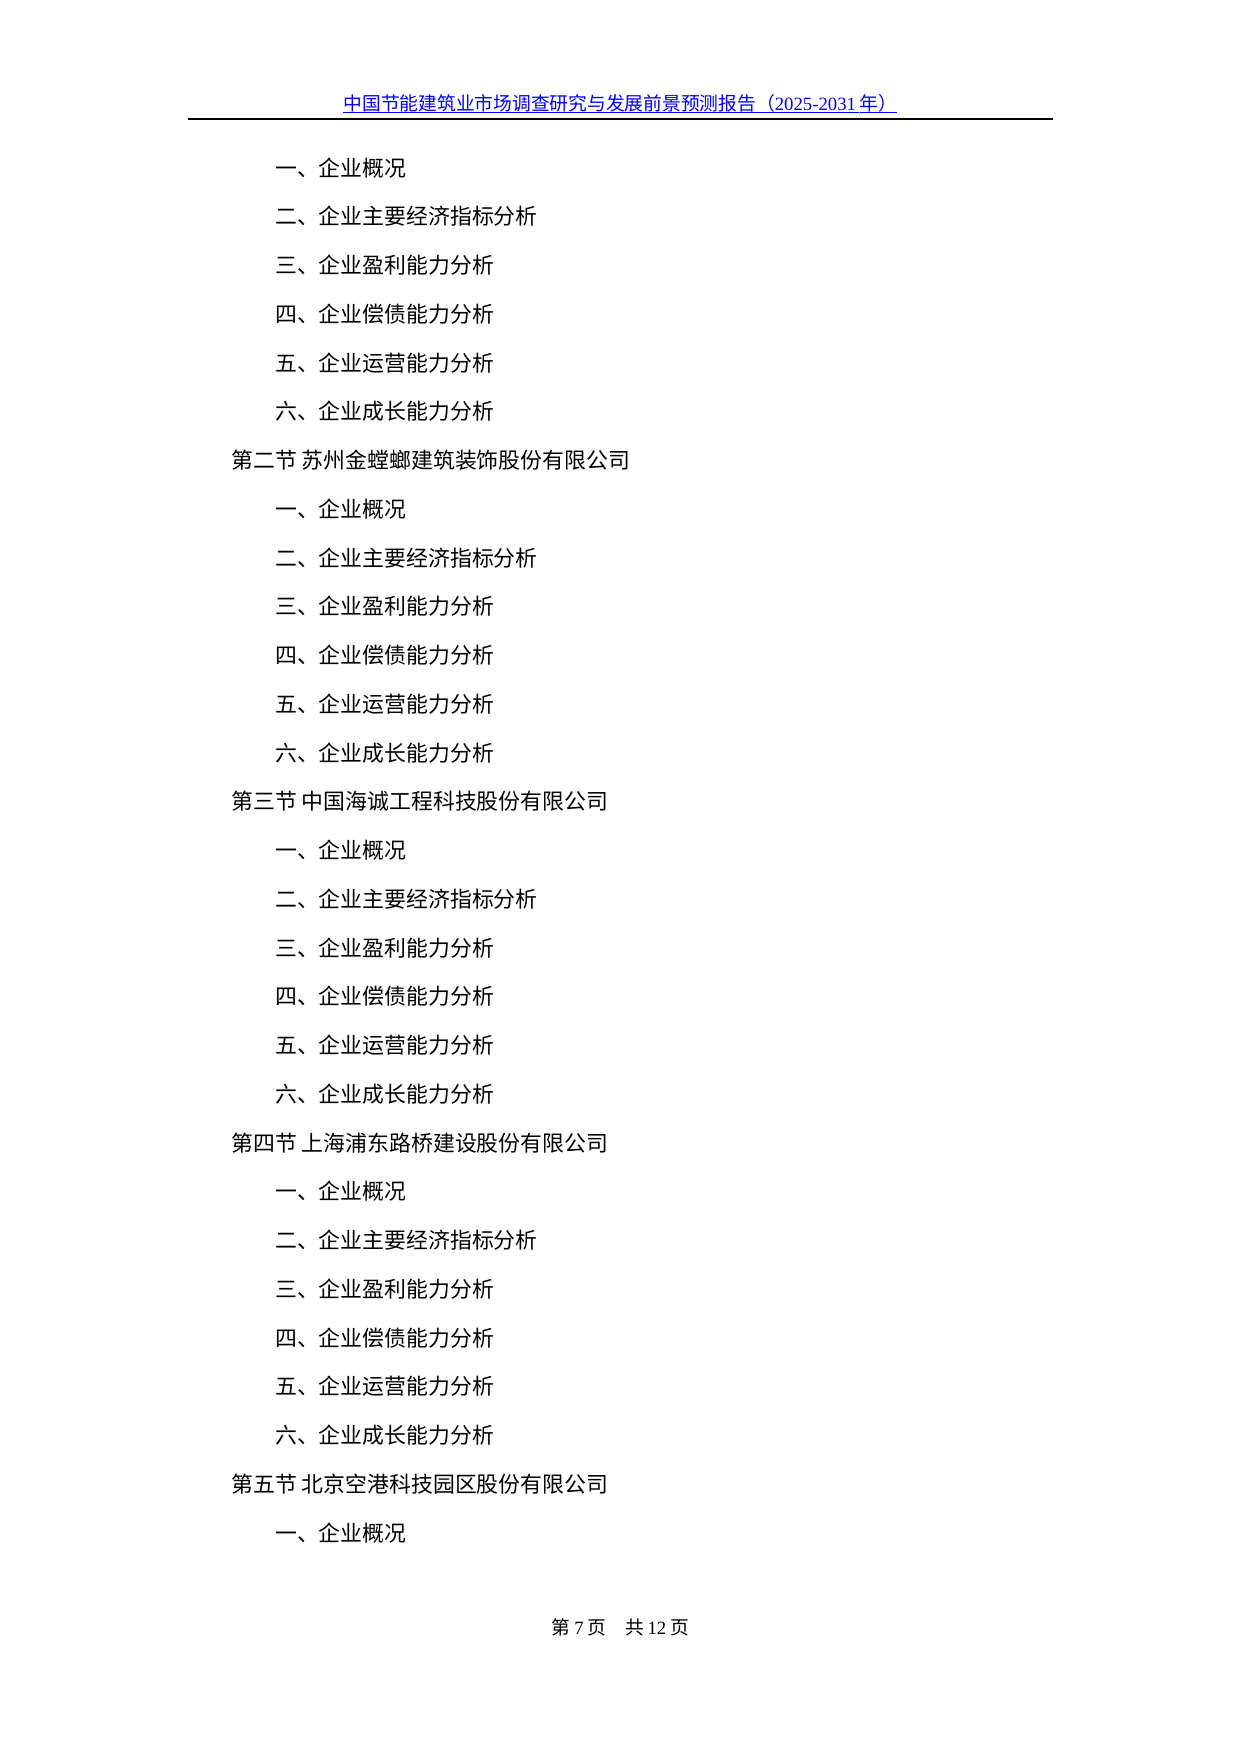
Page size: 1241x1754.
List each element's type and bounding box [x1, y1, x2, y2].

text [187, 150, 1053, 1548]
